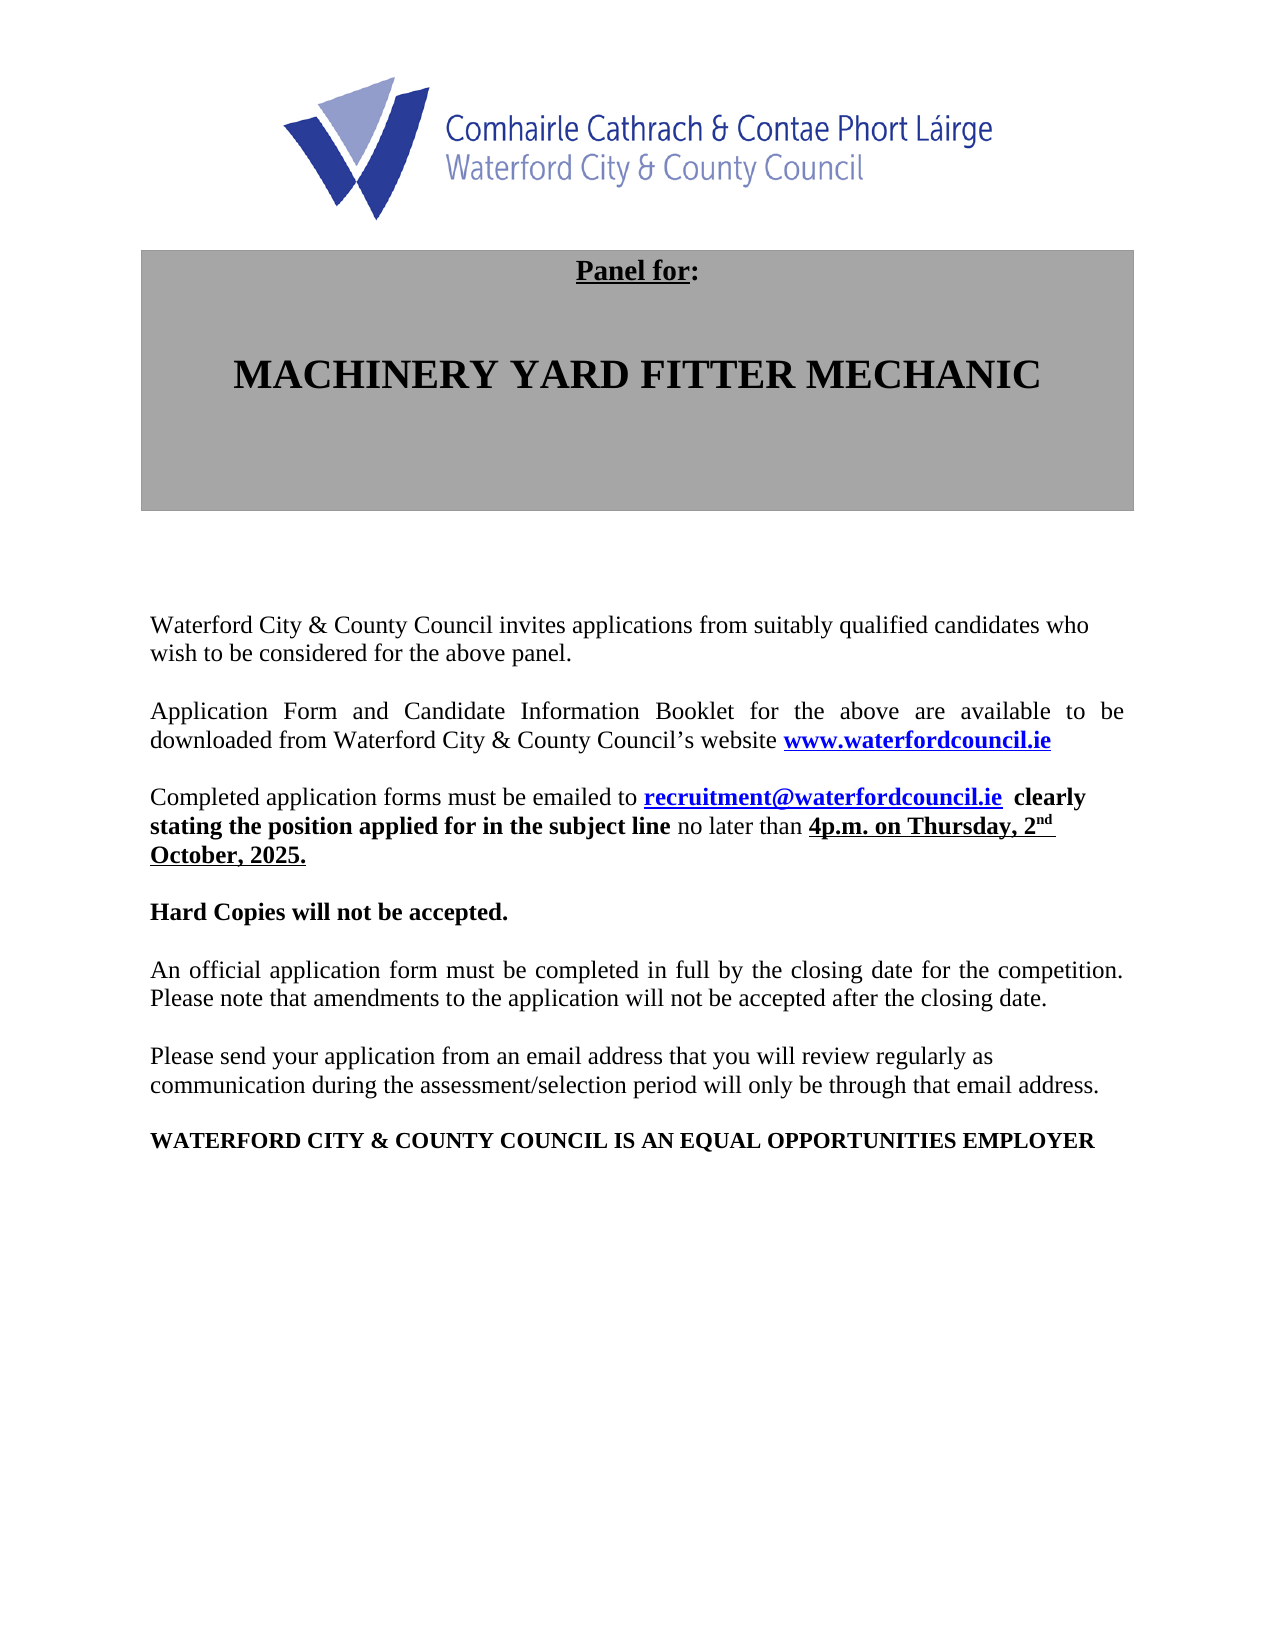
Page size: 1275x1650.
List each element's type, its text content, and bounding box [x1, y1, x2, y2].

text Application Form and Candidate Information Booklet for the above are available to be downloaded from Waterford City & County Council’s website www.waterfordcouncil.ie [150, 696, 1125, 753]
subtitle Panel for: [142, 251, 1133, 286]
subtitle MACHINERY YARD FITTER MECHANIC [142, 347, 1133, 394]
subtitle WATERFORD CITY & COUNTY COUNCIL IS AN EQUAL OPPORTUNITIES EMPLOYER [150, 1127, 1125, 1154]
text Please send your application from an email address that you will review regularly as communication during the assessment/selection period will only be through that email address. [150, 1041, 1125, 1098]
picture [277, 75, 998, 224]
text An official application form must be completed in full by the closing date for the competition. Please note that amendments to the application will not be accepted after the closing date. [150, 955, 1125, 1012]
text Hard Copies will not be accepted. [150, 897, 1125, 926]
text Completed application forms must be emailed to recruitment@waterfordcouncil.ie clearly stating the position applied for in the subject line no later than 4p.m. on Thursday, 2nd October, 2025. [150, 782, 1125, 868]
text Waterford City & County Council invites applications from suitably qualified candidates who wish to be considered for the above panel. [150, 610, 1125, 667]
